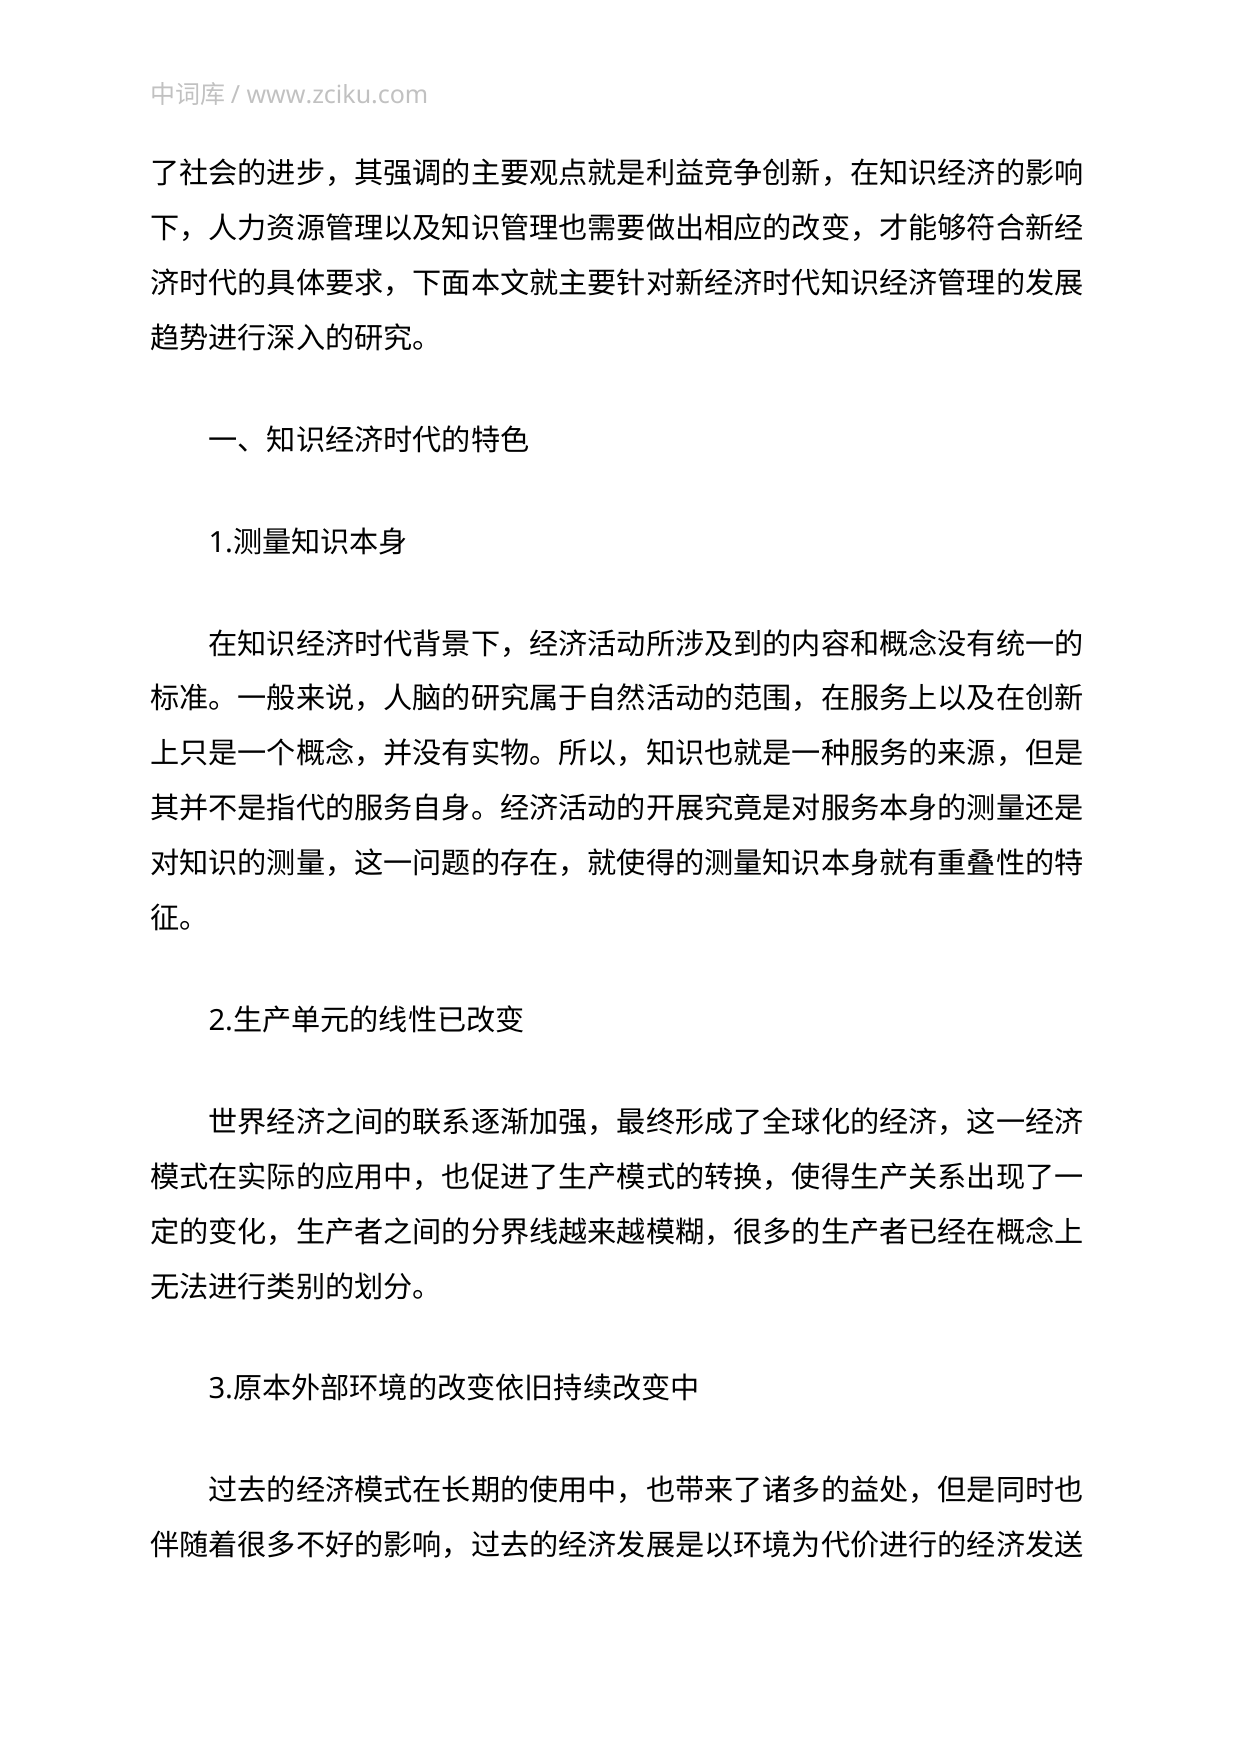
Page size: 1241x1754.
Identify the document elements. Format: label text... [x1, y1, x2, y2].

text 1.测量知识本身 [150, 518, 1090, 561]
text 2.生产单元的线性已改变 [150, 996, 1090, 1039]
text 在知识经济时代背景下，经济活动所涉及到的内容和概念没有统一的标准。一般来说，人脑的研究属于自然活动的范围，在服务上以及在创新上只是一个概念，并没有实物。所以，知识也就是一种服务的来源，但是其并不是指代的服务自身。经济活动的开展究竟是对服务本身的测量还是对知识的测量，这一问题的存在，就使得的测量知识本身就有重叠性的特征。 [150, 620, 1090, 937]
text 世界经济之间的联系逐渐加强，最终形成了全球化的经济，这一经济模式在实际的应用中，也促进了生产模式的转换，使得生产关系出现了一定的变化，生产者之间的分界线越来越模糊，很多的生产者已经在概念上无法进行类别的划分。 [150, 1098, 1090, 1305]
text 一、知识经济时代的特色 [150, 416, 1090, 459]
text 3.原本外部环境的改变依旧持续改变中 [150, 1365, 1090, 1407]
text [150, 1467, 1090, 1564]
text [150, 150, 1090, 357]
